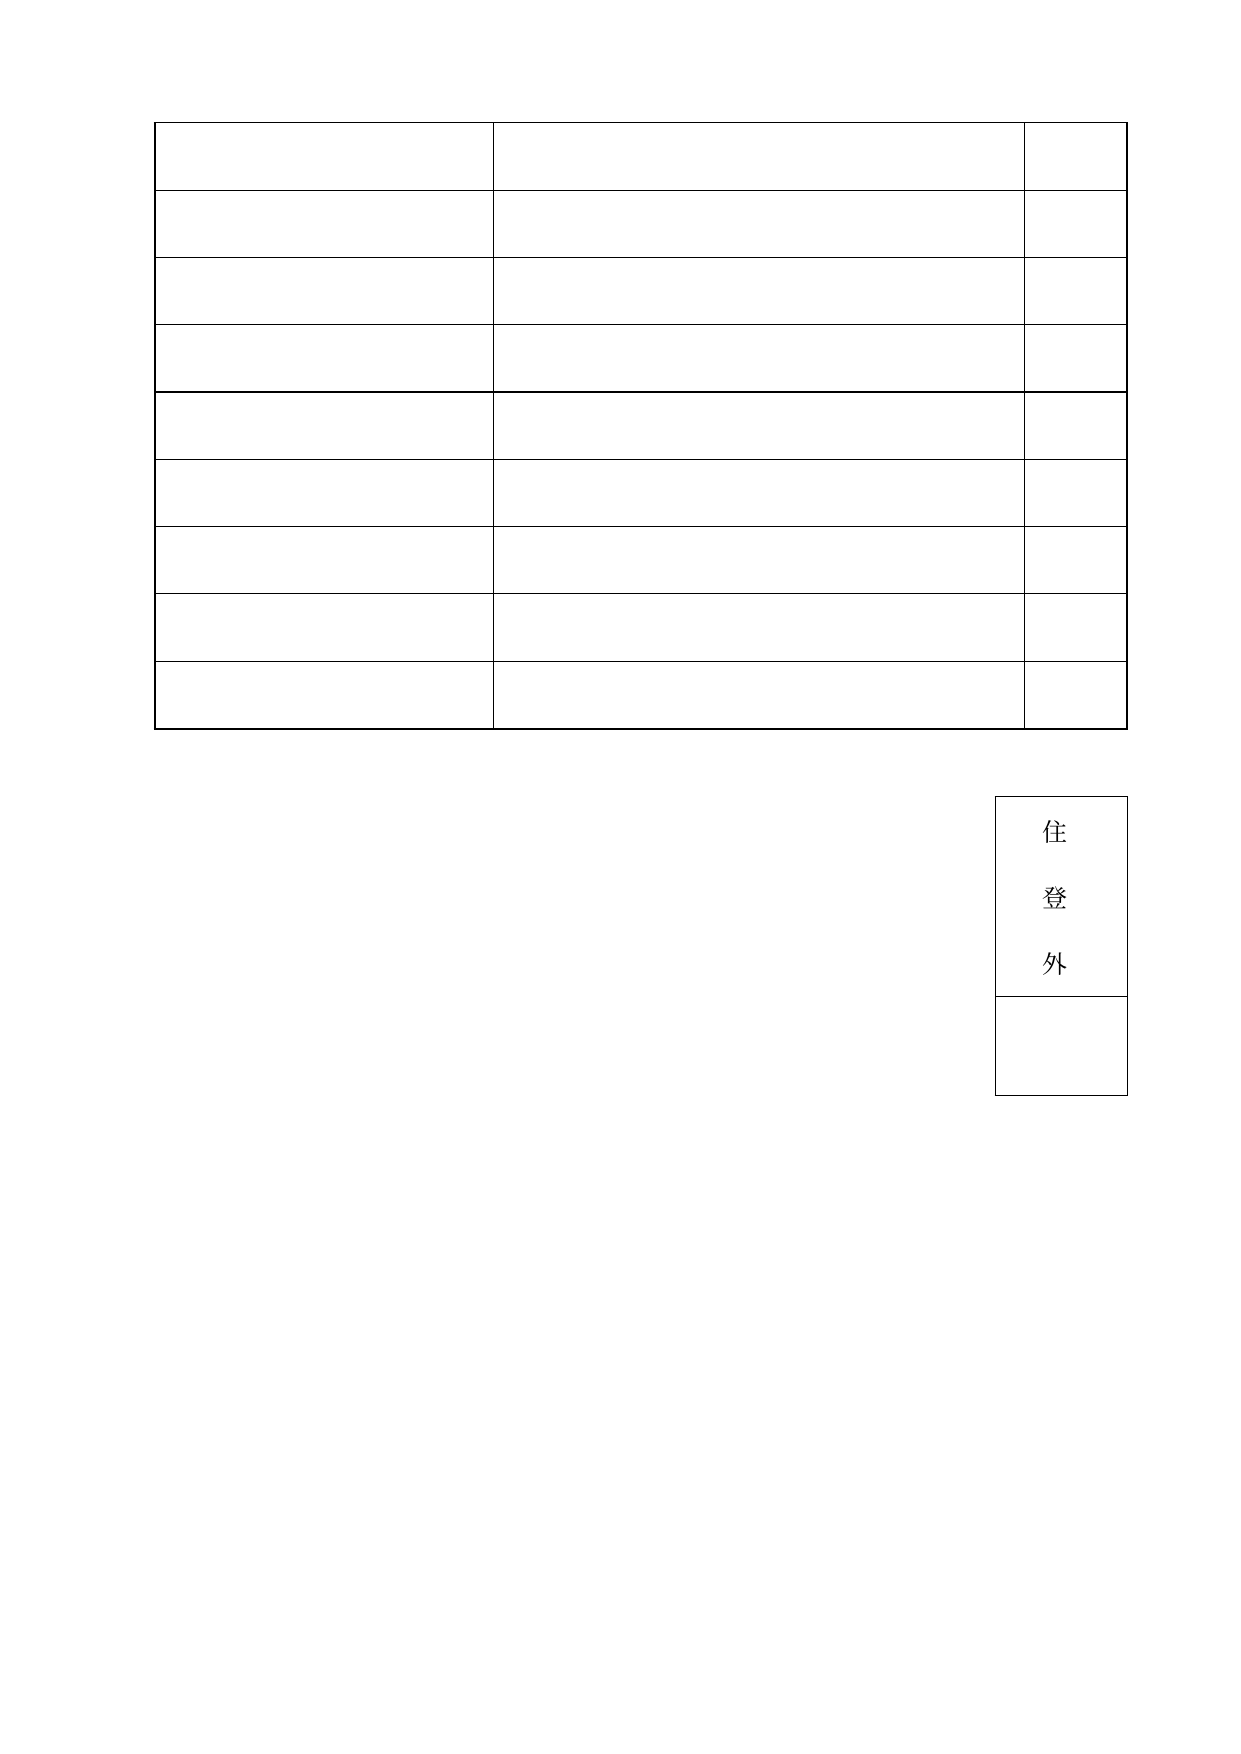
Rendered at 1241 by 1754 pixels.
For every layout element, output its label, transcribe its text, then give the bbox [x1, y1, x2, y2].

table_cell [1025, 527, 1126, 593]
table_cell [1025, 460, 1126, 526]
table_cell [494, 325, 1024, 391]
table_cell [156, 594, 390, 661]
table_cell [1025, 325, 1126, 391]
table_cell [390, 594, 493, 661]
table_cell [390, 662, 493, 728]
table_cell [156, 527, 390, 593]
table_cell [494, 662, 1024, 728]
table_cell [390, 258, 493, 324]
table_cell [390, 527, 493, 593]
table_cell [156, 191, 390, 257]
table_cell [156, 123, 390, 189]
table_cell [1025, 191, 1126, 257]
table_cell [494, 460, 1024, 526]
table_cell [494, 594, 1024, 661]
table_cell [1025, 258, 1126, 324]
table_cell [390, 191, 493, 257]
table_cell [156, 393, 390, 459]
table_cell [494, 123, 1024, 189]
table_cell [156, 258, 390, 324]
table_cell [390, 325, 493, 391]
table_cell [390, 460, 493, 526]
table_cell [156, 662, 390, 728]
table_header 住登外 [996, 797, 1127, 996]
table_cell [494, 527, 1024, 593]
table_cell [494, 258, 1024, 324]
table_cell [156, 460, 390, 526]
table_cell [996, 997, 1127, 1094]
table_cell [390, 123, 493, 189]
table_cell [156, 325, 390, 391]
table_cell [390, 393, 493, 459]
table_cell [494, 191, 1024, 257]
table_cell [494, 393, 1024, 459]
table_cell [1025, 123, 1126, 189]
table_cell [1025, 662, 1126, 728]
table_cell [1025, 594, 1126, 661]
table_cell [1025, 393, 1126, 459]
